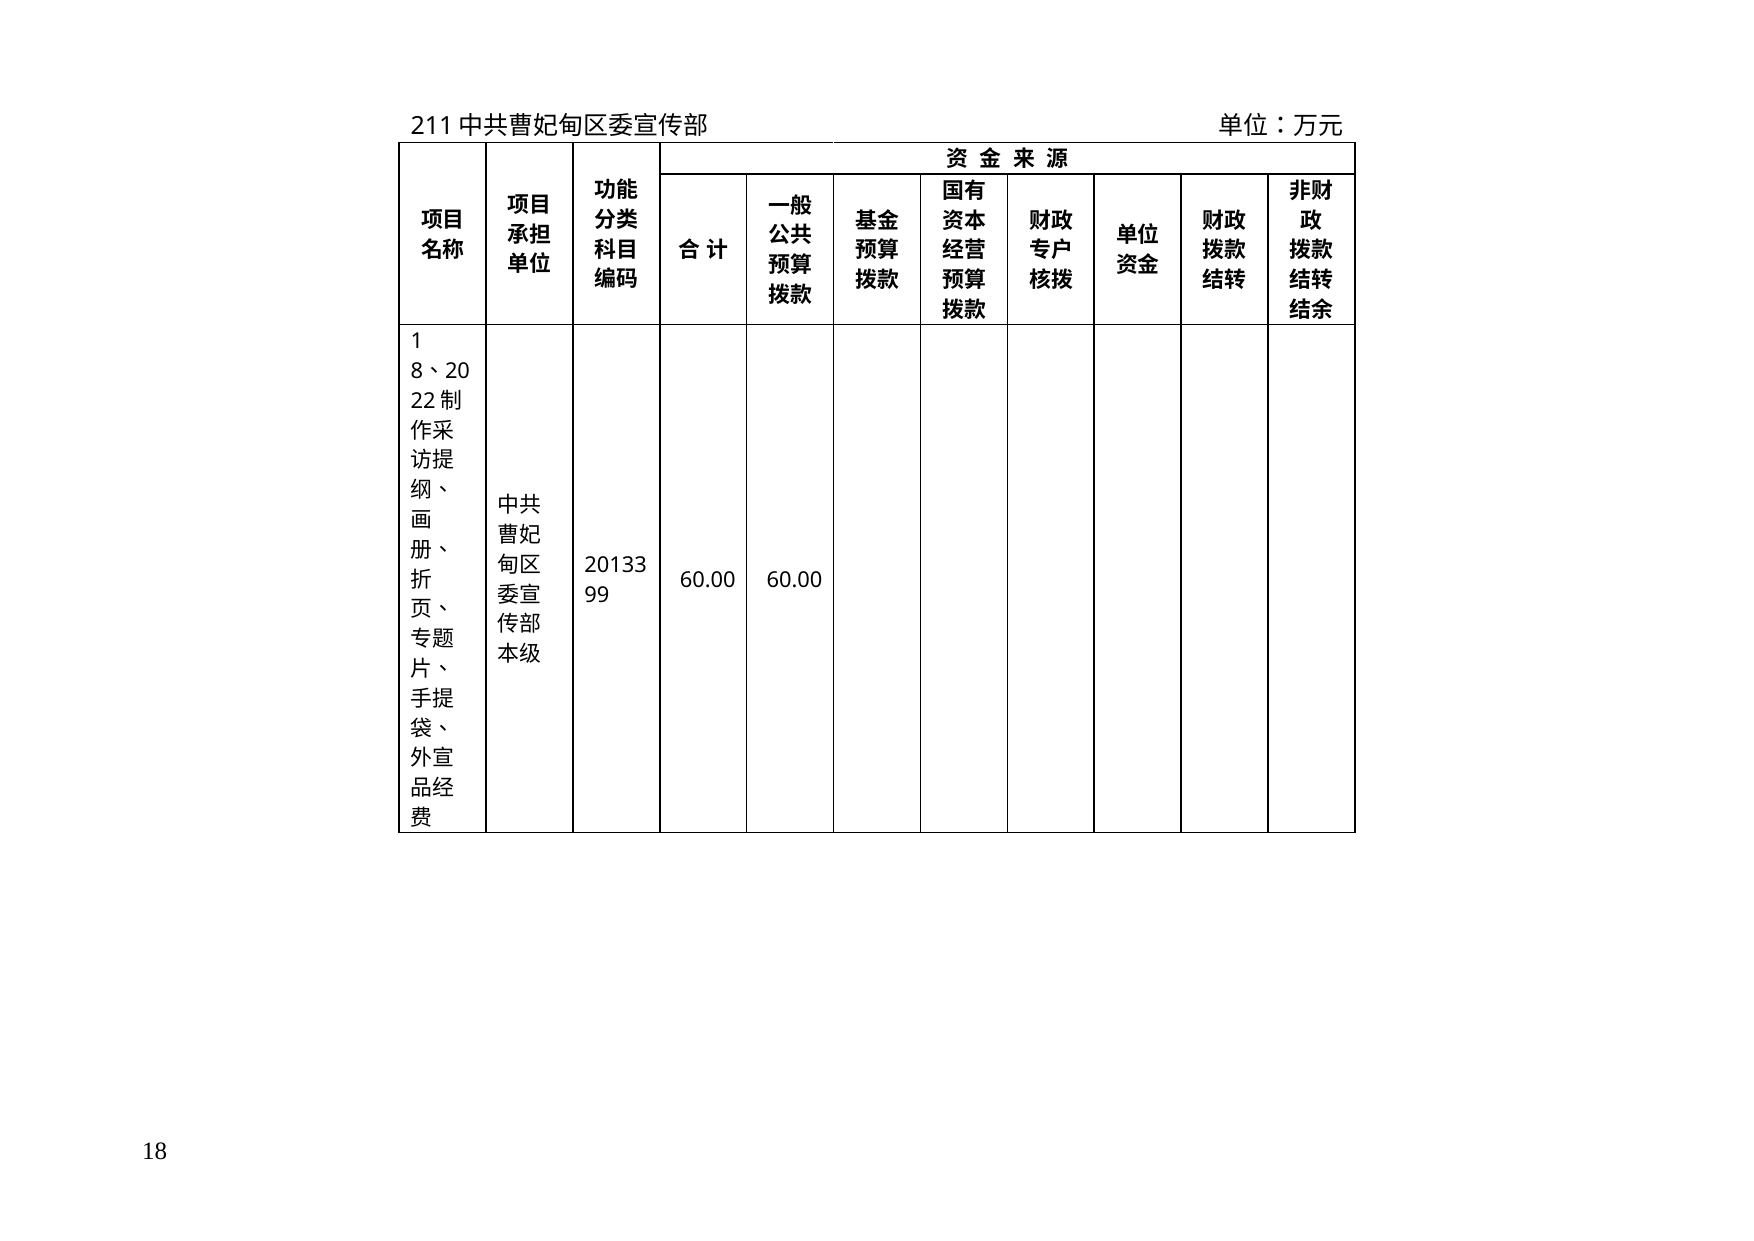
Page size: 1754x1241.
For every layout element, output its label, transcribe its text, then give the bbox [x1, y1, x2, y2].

table_cell 项目名称 [400, 143, 485, 324]
table_cell 基金预算 拨款 [834, 175, 920, 324]
table_cell [834, 325, 920, 832]
table_cell 18、2022制作采访提纲、画册、折页、专题片、手提袋、外宣品经费 [400, 325, 485, 832]
table_cell 60.00 [747, 325, 833, 832]
table_cell [1269, 325, 1354, 832]
table_cell [1008, 325, 1093, 832]
table_cell [1095, 325, 1180, 832]
table_cell 60.00 [661, 325, 746, 832]
table_cell 2013399 [574, 325, 659, 832]
table_cell [921, 325, 1007, 832]
table_cell 财政专户 核拨 [1008, 175, 1093, 324]
table_cell 财政拨款 结转 [1182, 175, 1267, 324]
table_cell 功能分类科目编码 [574, 143, 659, 324]
table_cell 合 计 [661, 175, 746, 324]
table_cell 项目承担单位 [487, 143, 572, 324]
table_cell 一般公共 预算拨款 [747, 175, 833, 324]
table_cell 国有资本经营预算拨款 [921, 175, 1007, 324]
table_header 211中共曹妃甸区委宣传部 [400, 108, 833, 142]
table_cell 单位资金 [1095, 175, 1180, 324]
table_cell 中共曹妃甸区委宣传部本级 [487, 325, 572, 832]
table_cell 资 金 来 源 [661, 143, 1354, 173]
table_cell [1182, 325, 1267, 832]
table_header 单位：万元 [834, 108, 1354, 142]
table_cell 非财政 拨款结转 结余 [1269, 175, 1354, 324]
